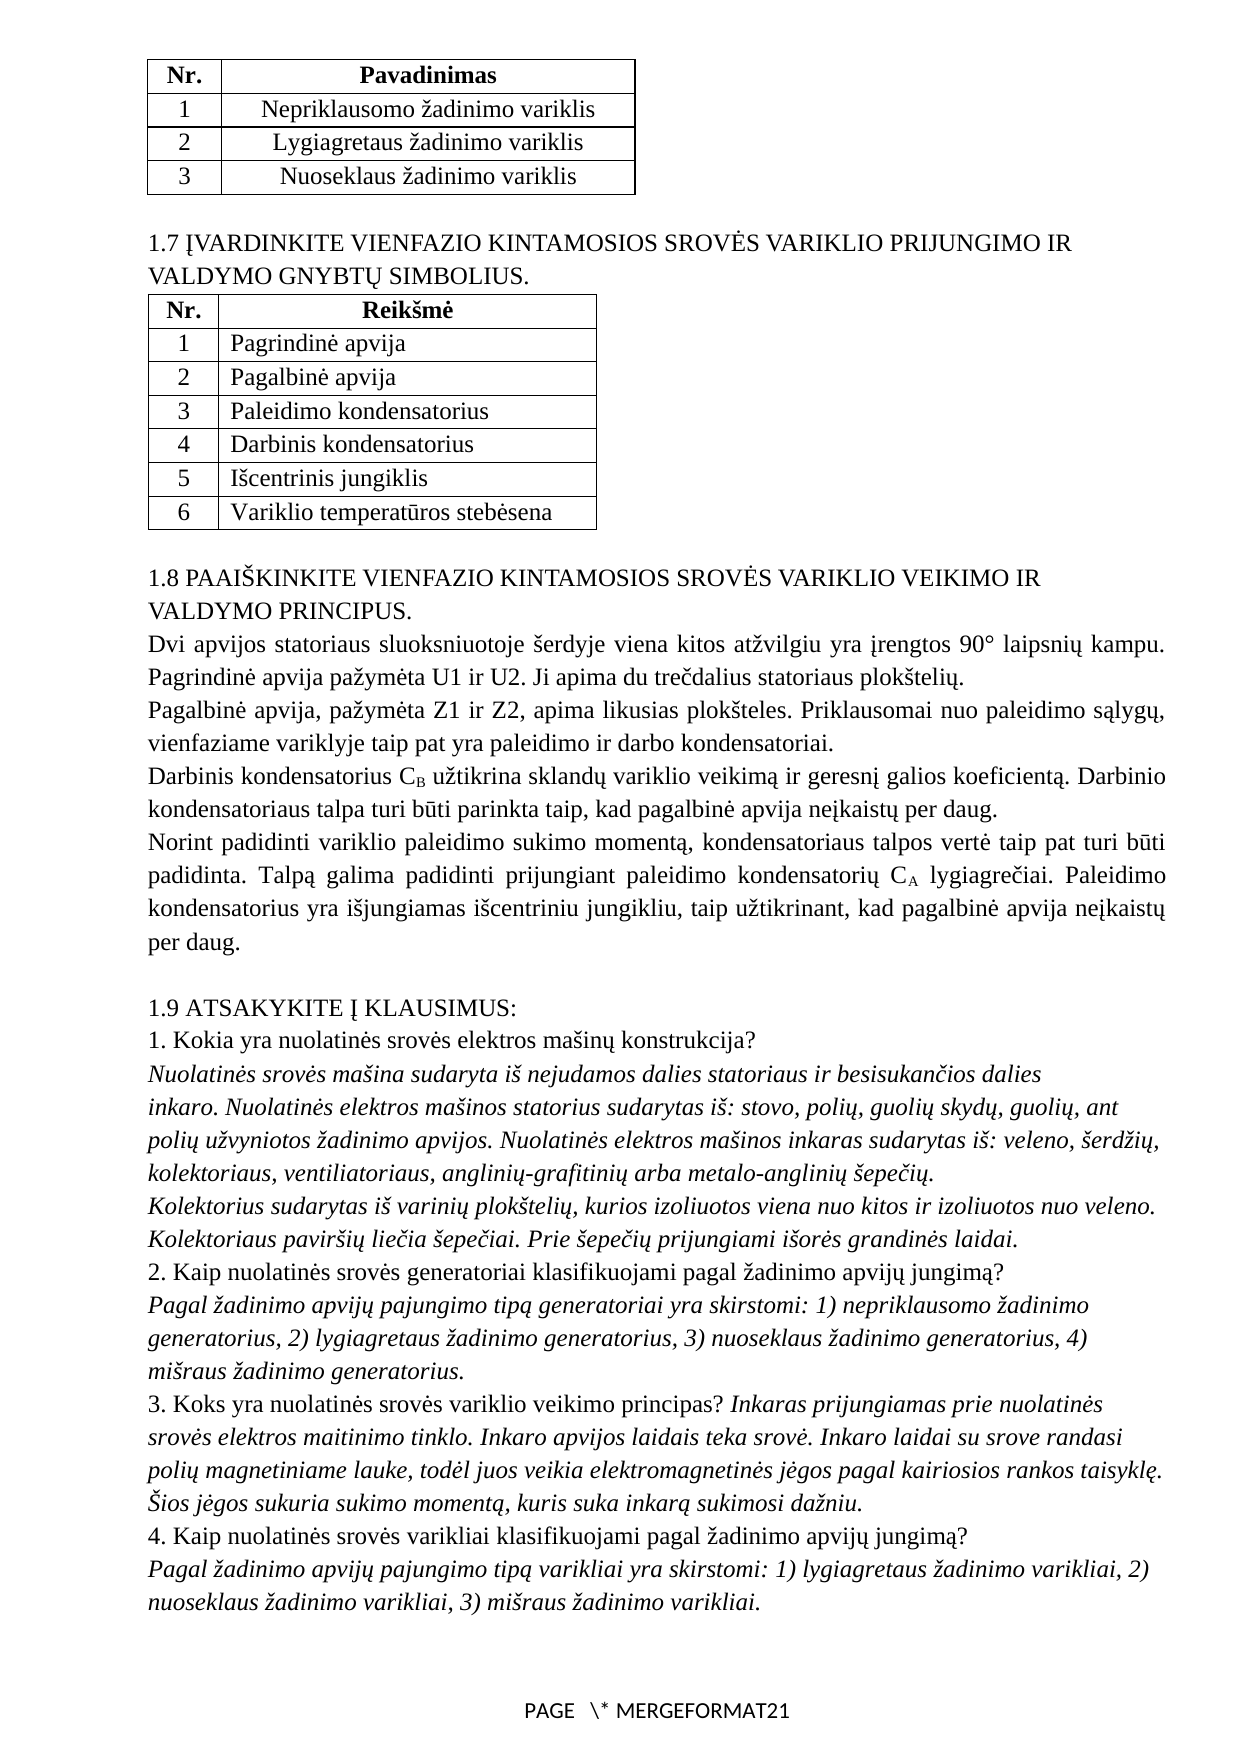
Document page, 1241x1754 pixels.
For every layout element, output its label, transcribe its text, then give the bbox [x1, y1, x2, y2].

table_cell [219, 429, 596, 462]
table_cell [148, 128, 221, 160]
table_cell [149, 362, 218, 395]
text Pagalbinė apvija, pažymėta Z1 ir Z2, apima likusias plokšteles. Priklausomai nuo paleidimo sąlygų, vienfaziame variklyje taip pat yra paleidimo ir darbo kondensatoriai. [148, 695, 1167, 757]
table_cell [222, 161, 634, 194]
text Pagal žadinimo apvijų pajungimo tipą generatoriai yra skirstomi: 1) nepriklausomo žadinimo generatorius, 2) lygiagretaus žadinimo generatorius, 3) nuoseklaus žadinimo generatorius, 4) mišraus žadinimo generatorius. [148, 1290, 1167, 1384]
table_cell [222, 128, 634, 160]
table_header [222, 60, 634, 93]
text 1. Kokia yra nuolatinės srovės elektros mašinų konstrukcija? [148, 1026, 1167, 1054]
text 1.7 ĮVARDINKITE VIENFAZIO KINTAMOSIOS SROVĖS VARIKLIO PRIJUNGIMO IR VALDYMO GNYBTŲ SIMBOLIUS. [148, 228, 1167, 289]
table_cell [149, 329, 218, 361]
text Darbinis kondensatorius CB užtikrina sklandų variklio veikimą ir geresnį galios koeficientą. Darbinio kondensatoriaus talpa turi būti parinkta taip, kad pagalbinė apvija neįkaistų per daug. [148, 761, 1167, 823]
text 1.9 ATSAKYKITE Į KLAUSIMUS: [148, 993, 1167, 1021]
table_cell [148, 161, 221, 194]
text 1.8 PAAIŠKINKITE VIENFAZIO KINTAMOSIOS SROVĖS VARIKLIO VEIKIMO IR VALDYMO PRINCIPUS. [148, 563, 1167, 625]
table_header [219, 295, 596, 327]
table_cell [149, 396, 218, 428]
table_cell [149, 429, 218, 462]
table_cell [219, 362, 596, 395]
text 2. Kaip nuolatinės srovės generatoriai klasifikuojami pagal žadinimo apvijų jungimą? [148, 1257, 1167, 1286]
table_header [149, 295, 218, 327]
text Kolektorius sudarytas iš varinių plokštelių, kurios izoliuotos viena nuo kitos ir izoliuotos nuo veleno. Kolektoriaus paviršių liečia šepečiai. Prie šepečių prijungiami išorės grandinės laidai. [148, 1191, 1167, 1252]
text Dvi apvijos statoriaus sluoksniuotoje šerdyje viena kitos atžvilgiu yra įrengtos 90° laipsnių kampu. Pagrindinė apvija pažymėta U1 ir U2. Ji apima du trečdalius statoriaus plokštelių. [148, 629, 1167, 691]
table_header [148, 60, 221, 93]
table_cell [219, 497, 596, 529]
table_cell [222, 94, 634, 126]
text Nuolatinės srovės mašina sudaryta iš nejudamos dalies statoriaus ir besisukančios dalies [148, 1059, 1167, 1087]
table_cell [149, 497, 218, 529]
text Norint padidinti variklio paleidimo sukimo momentą, kondensatoriaus talpos vertė taip pat turi būti padidinta. Talpą galima padidinti prijungiant paleidimo kondensatorių CA lygiagrečiai. Paleidimo kondensatorius yra išjungiamas išcentriniu jungikliu, taip užtikrinant, kad pagalbinė apvija neįkaistų per daug. [148, 827, 1167, 955]
text 3. Koks yra nuolatinės srovės variklio veikimo principas? Inkaras prijungiamas prie nuolatinės srovės elektros maitinimo tinklo. Inkaro apvijos laidais teka srovė. Inkaro laidai su srove randasi polių magnetiniame lauke, todėl juos veikia elektromagnetinės jėgos pagal kairiosios rankos taisyklę. Šios jėgos sukuria sukimo momentą, kuris suka inkarą sukimosi dažniu. [148, 1389, 1167, 1517]
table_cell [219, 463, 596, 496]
list 4. Kaip nuolatinės srovės varikliai klasifikuojami pagal žadinimo apvijų jungimą? [148, 1521, 1167, 1550]
text Pagal žadinimo apvijų pajungimo tipą varikliai yra skirstomi: 1) lygiagretaus žadinimo varikliai, 2) nuoseklaus žadinimo varikliai, 3) mišraus žadinimo varikliai. [148, 1554, 1167, 1616]
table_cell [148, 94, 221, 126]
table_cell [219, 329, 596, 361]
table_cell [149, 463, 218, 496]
text inkaro. Nuolatinės elektros mašinos statorius sudarytas iš: stovo, polių, guolių skydų, guolių, ant polių užvyniotos žadinimo apvijos. Nuolatinės elektros mašinos inkaras sudarytas iš: veleno, šerdžių, kolektoriaus, ventiliatoriaus, anglinių-grafitinių arba metalo-anglinių šepečių. [148, 1092, 1167, 1186]
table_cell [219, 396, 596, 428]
